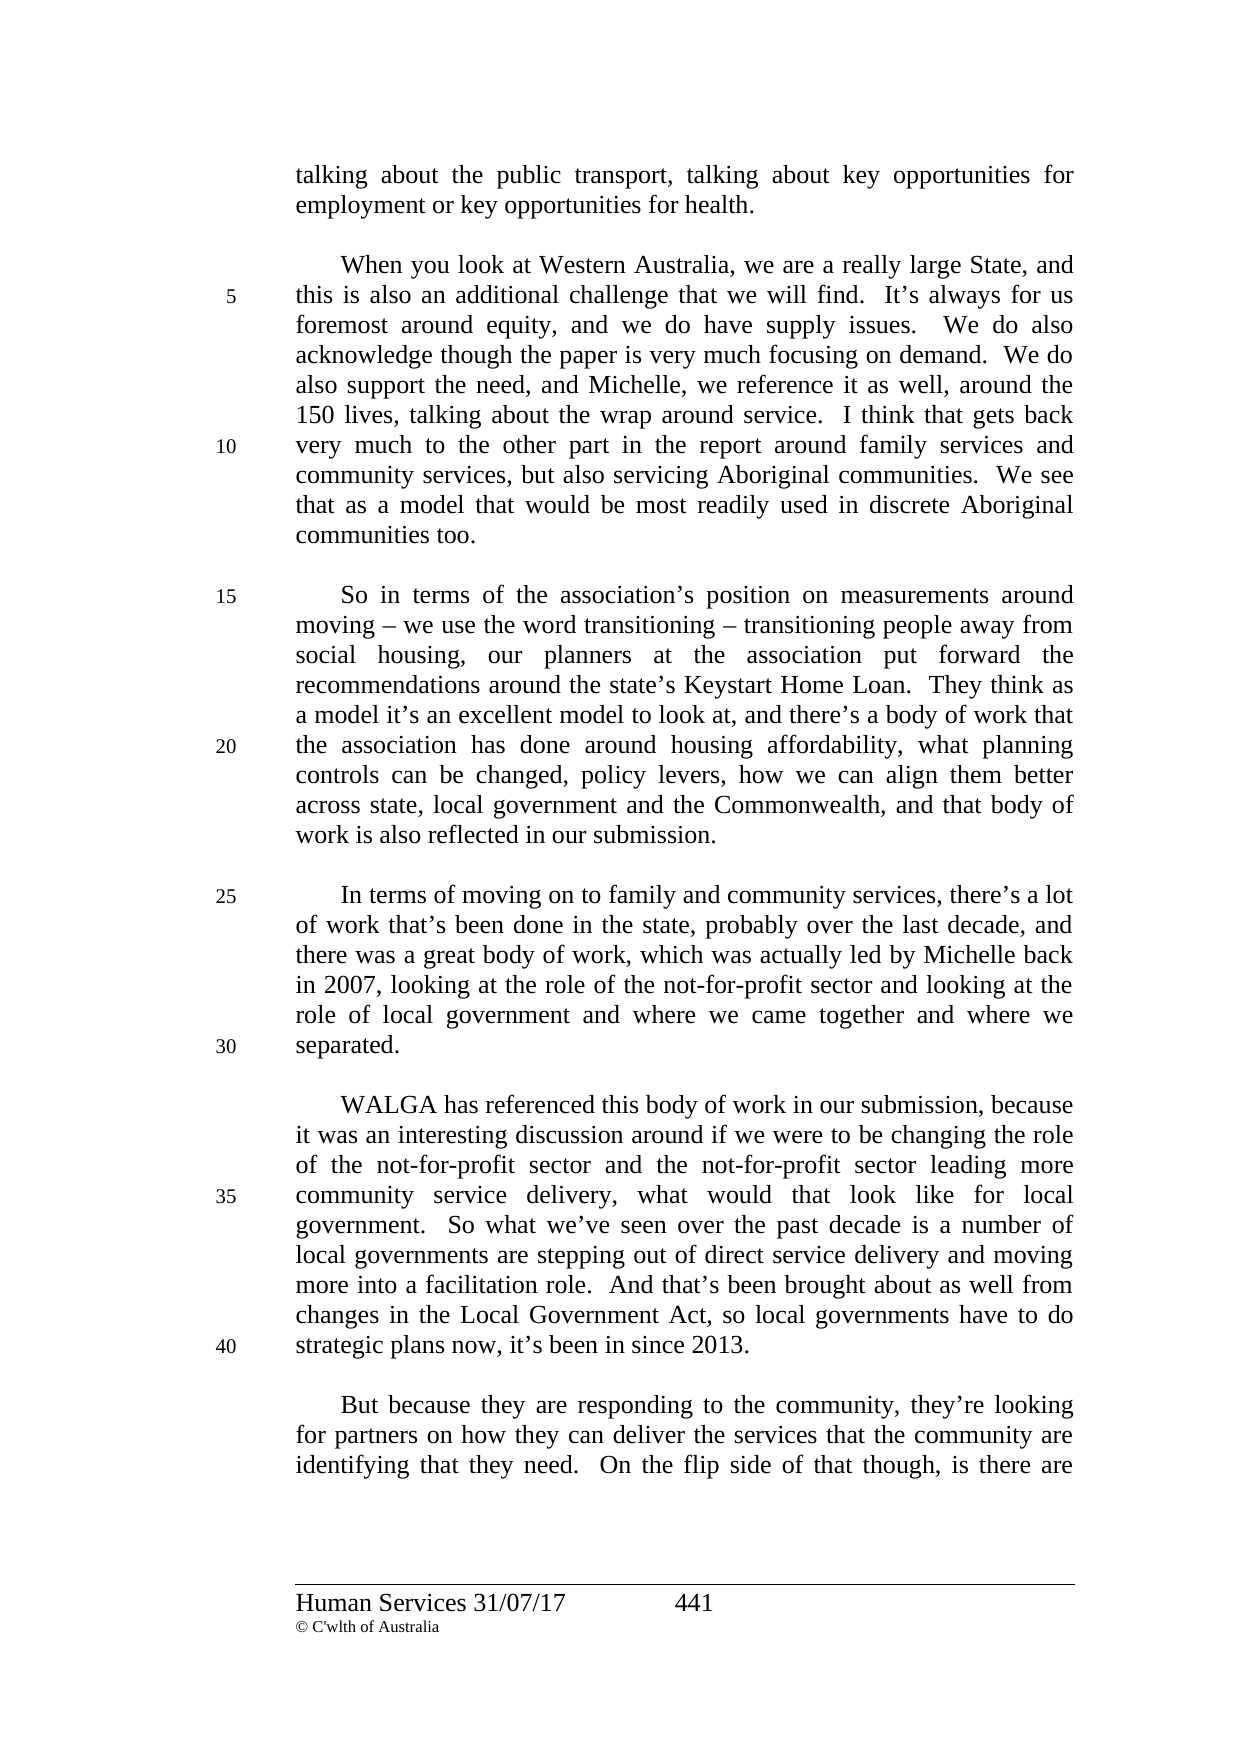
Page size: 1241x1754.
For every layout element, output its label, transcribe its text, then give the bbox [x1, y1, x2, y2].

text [295, 159, 1075, 219]
text So in terms of the association’s position on measurements around moving – we use the word transitioning – transitioning people away from social housing, our planners at the association put forward the recommendations around the state’s Keystart Home Loan. They think as a model it’s an excellent model to look at, and there’s a body of work that the association has done around housing affordability, what planning controls can be changed, policy levers, how we can align them better across state, local government and the Commonwealth, and that body of work is also reflected in our submission. [295, 579, 1075, 849]
text When you look at Western Australia, we are a really large State, and this is also an additional challenge that we will find. It’s always for us foremost around equity, and we do have supply issues. We do also acknowledge though the paper is very much focusing on demand. We do also support the need, and Michelle, we reference it as well, around the 150 lives, talking about the wrap around service. I think that gets back very much to the other part in the report around family services and community services, but also servicing Aboriginal communities. We see that as a model that would be most readily used in discrete Aboriginal communities too. [295, 249, 1075, 549]
text WALGA has referenced this body of work in our submission, because it was an interesting discussion around if we were to be changing the role of the not-for-profit sector and the not-for-profit sector leading more community service delivery, what would that look like for local government. So what we’ve seen over the past decade is a number of local governments are stepping out of direct service delivery and moving more into a facilitation role. And that’s been brought about as well from changes in the Local Government Act, so local governments have to do strategic plans now, it’s been in since 2013. [295, 1089, 1075, 1359]
text In terms of moving on to family and community services, there’s a lot of work that’s been done in the state, probably over the last decade, and there was a great body of work, which was actually led by Michelle back in 2007, looking at the role of the not-for-profit sector and looking at the role of local government and where we came together and where we separated. [295, 879, 1075, 1059]
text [295, 1389, 1075, 1479]
